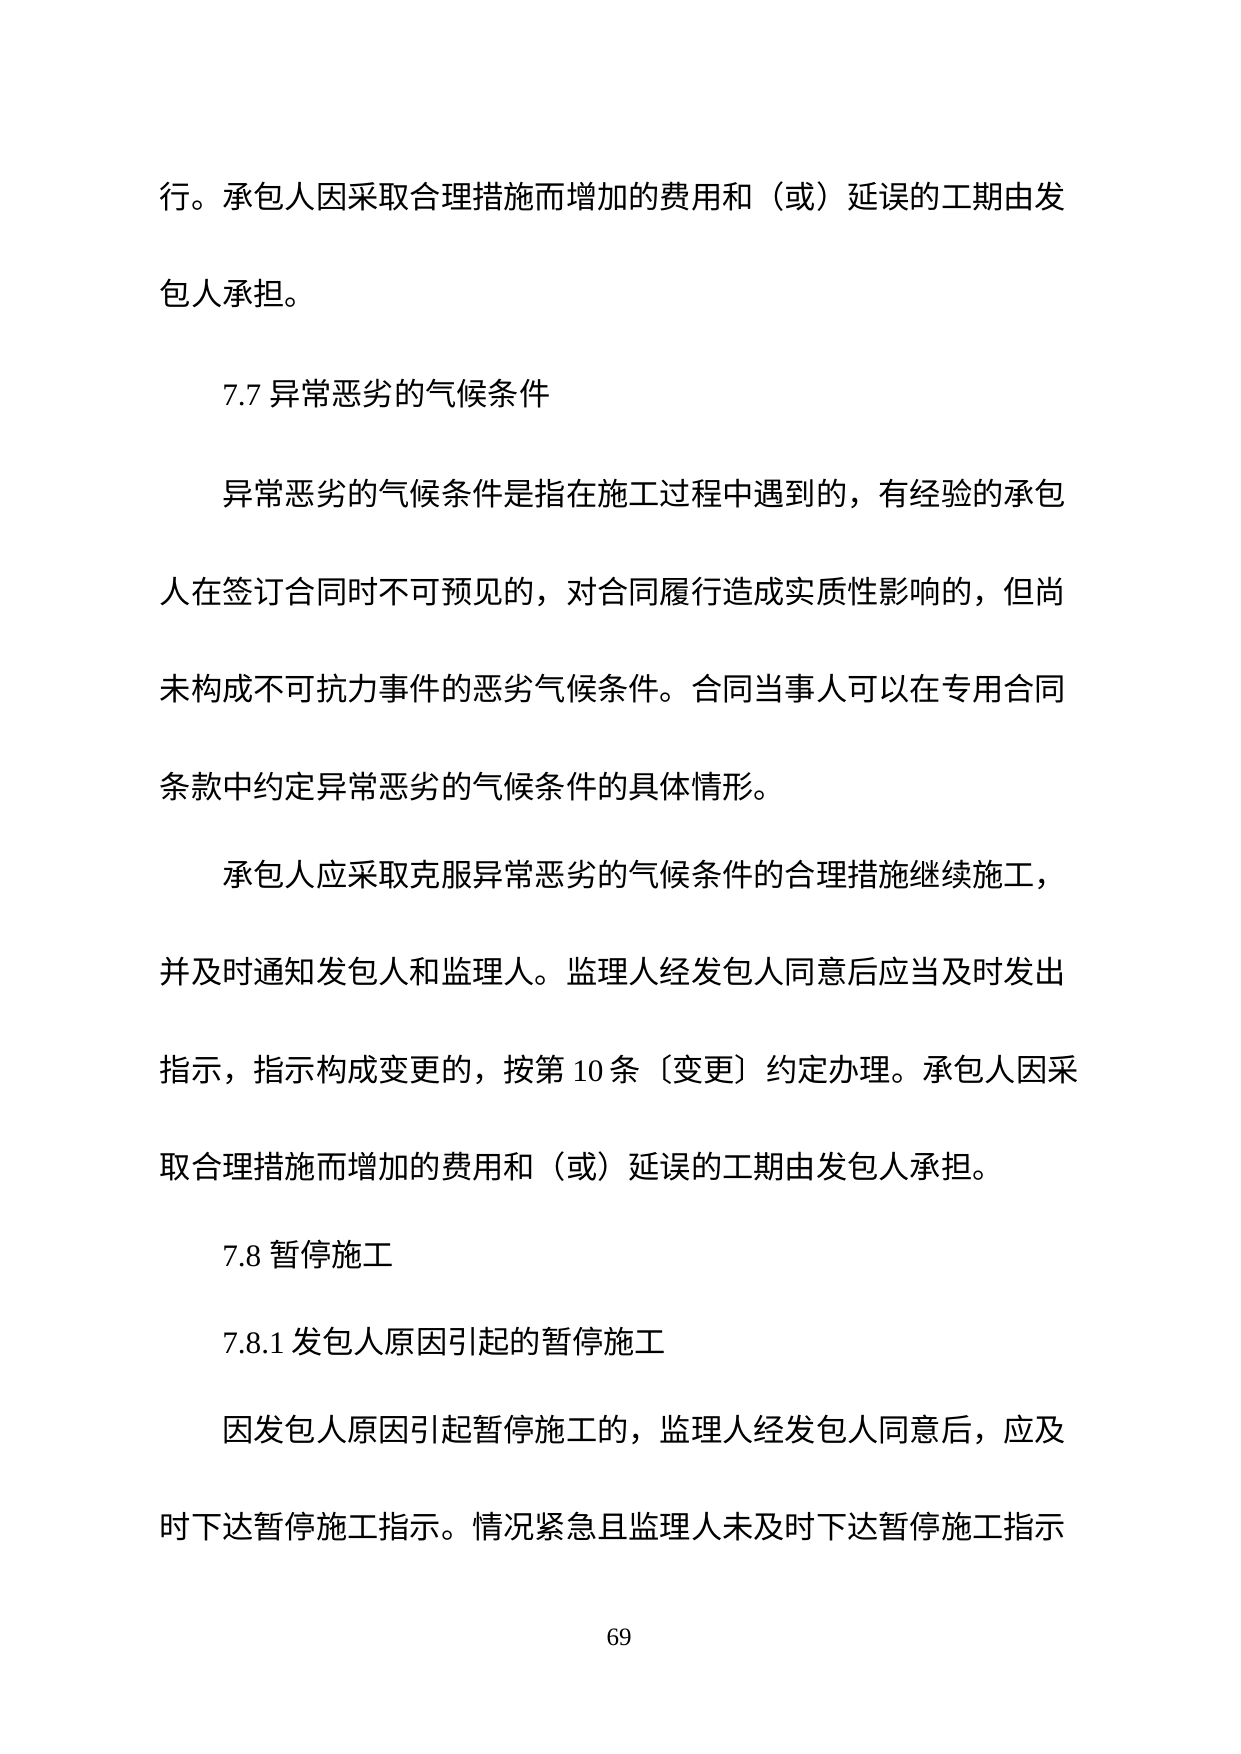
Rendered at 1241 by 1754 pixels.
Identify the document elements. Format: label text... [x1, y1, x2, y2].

subtitle 7.7 异常恶劣的气候条件 [159, 359, 1078, 424]
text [159, 162, 1078, 324]
text 异常恶劣的气候条件是指在施工过程中遇到的，有经验的承包人在签订合同时不可预见的，对合同履行造成实质性影响的，但尚未构成不可抗力事件的恶劣气候条件。合同当事人可以在专用合同条款中约定异常恶劣的气候条件的具体情形。 [159, 460, 1078, 817]
text 7.8 暂停施工 [159, 1220, 1078, 1285]
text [159, 1395, 1078, 1558]
text 7.8.1发包人原因引起的暂停施工 [159, 1307, 1078, 1372]
text 承包人应采取克服异常恶劣的气候条件的合理措施继续施工，并及时通知发包人和监理人。监理人经发包人同意后应当及时发出指示，指示构成变更的，按第10条〔变更〕约定办理。承包人因采取合理措施而增加的费用和（或）延误的工期由发包人承担。 [159, 840, 1078, 1197]
